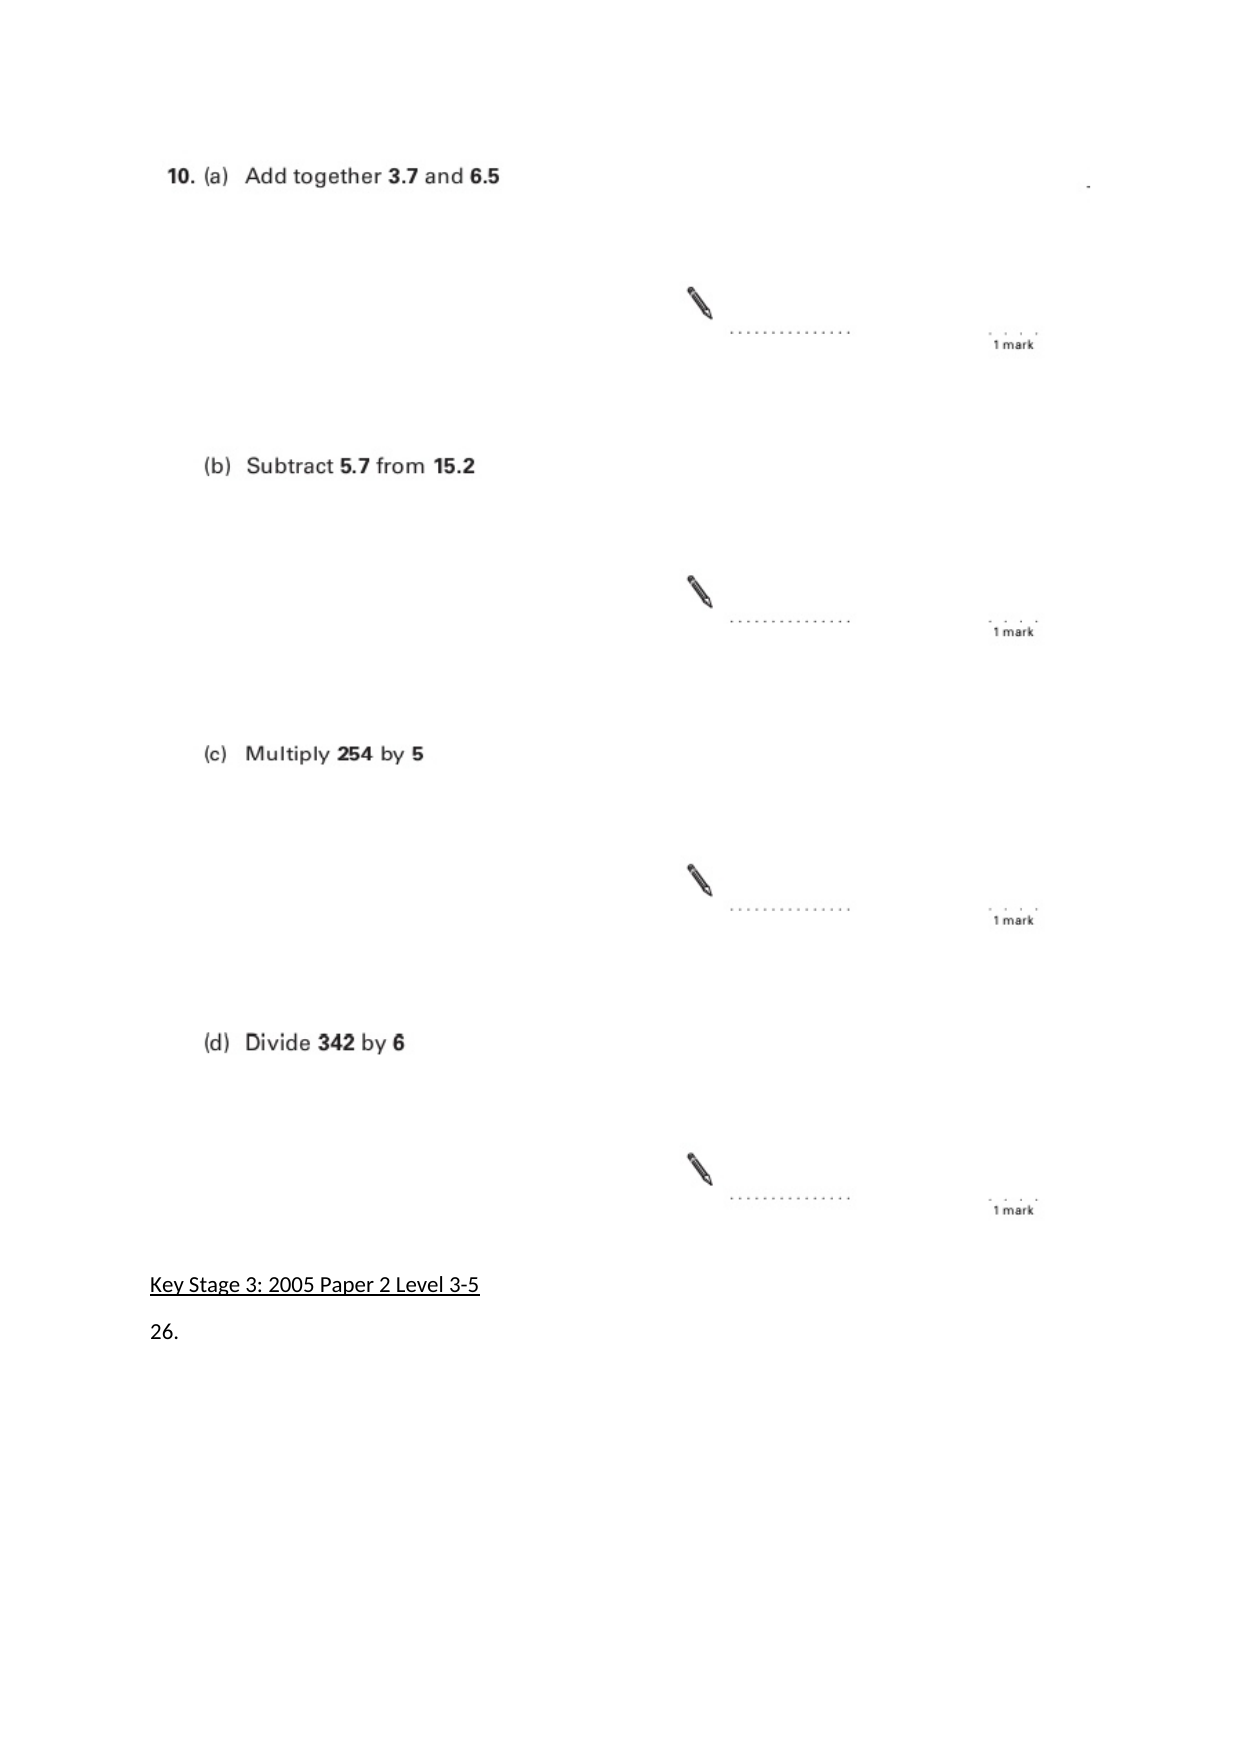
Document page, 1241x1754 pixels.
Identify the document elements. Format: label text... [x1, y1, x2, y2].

text 26. [150, 1317, 1090, 1345]
picture [150, 150, 1091, 1252]
text Key Stage 3: 2005 Paper 2 Level 3-5 [150, 1270, 1090, 1298]
